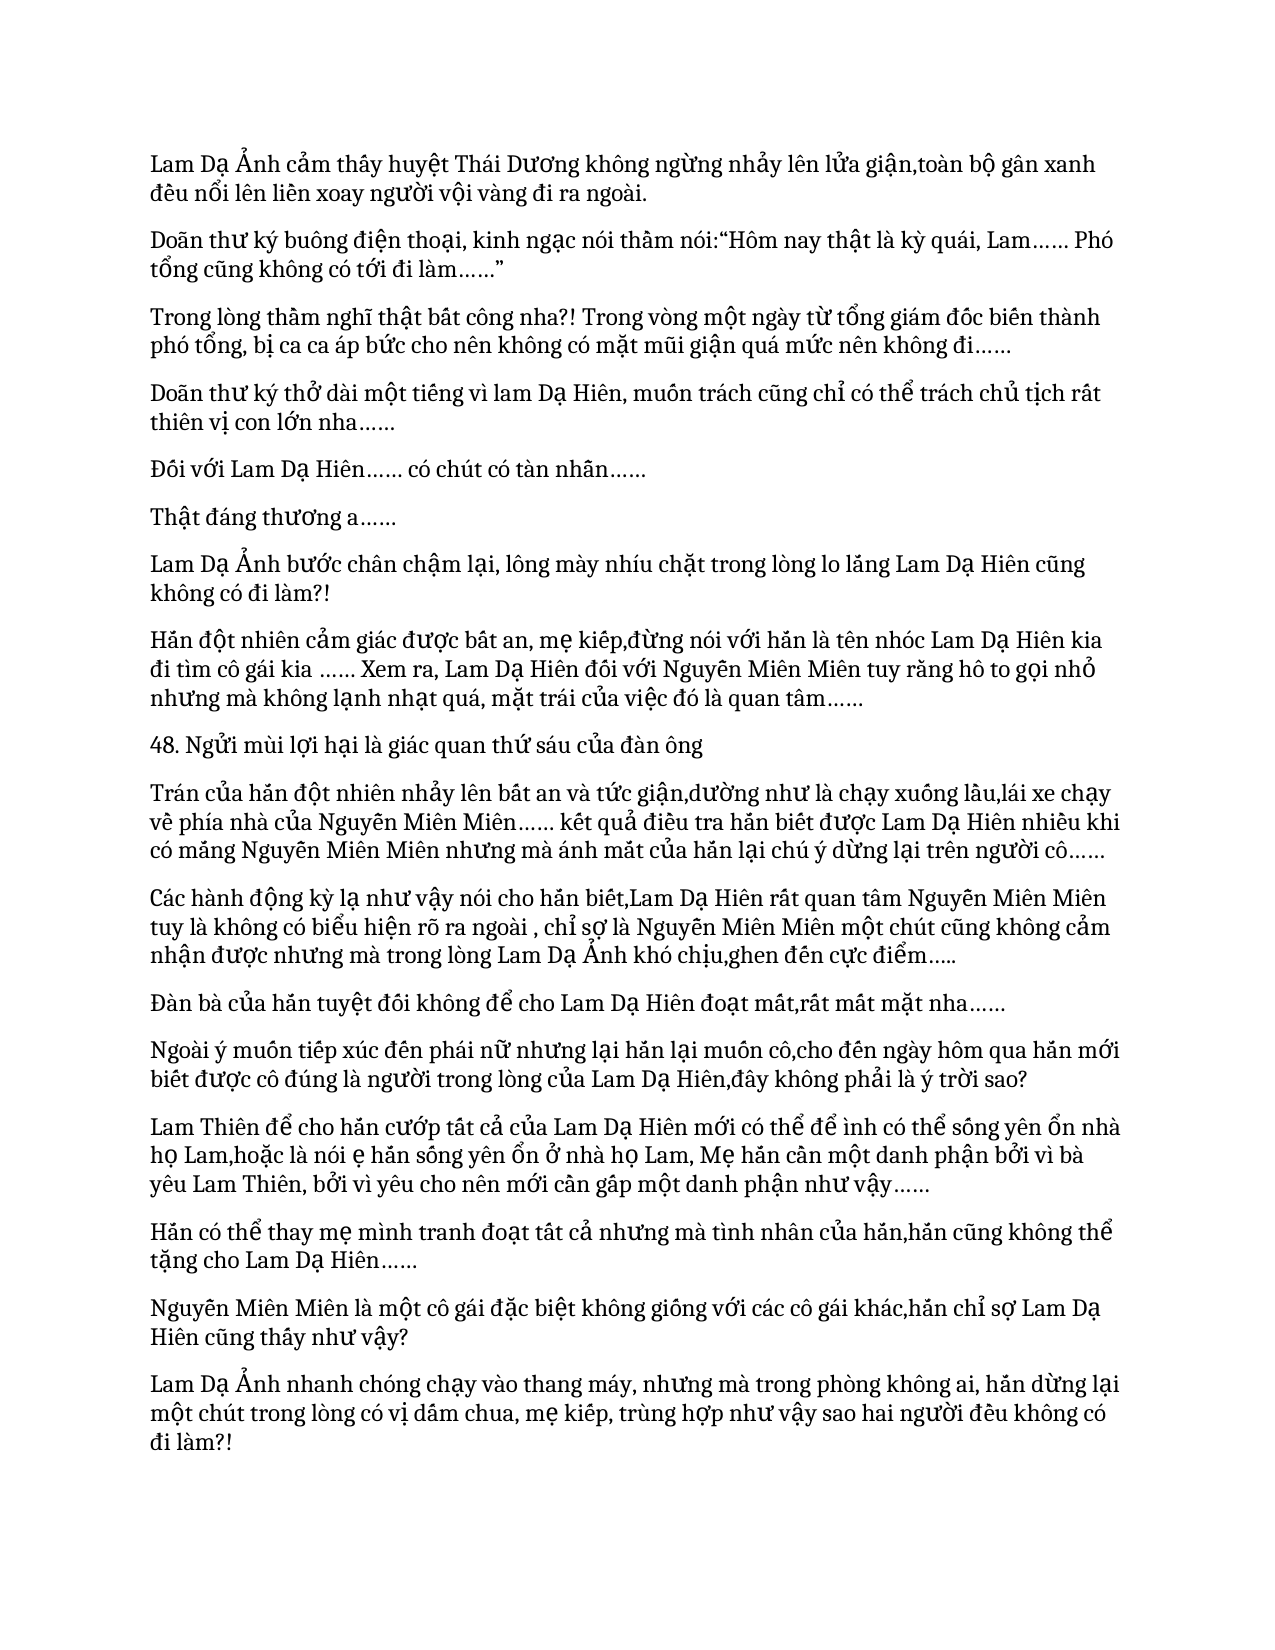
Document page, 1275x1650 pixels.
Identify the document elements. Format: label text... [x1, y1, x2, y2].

text Lam Dạ Ảnh bước chân chậm lại, lông mày nhíu chặt trong lòng lo lắng Lam Dạ Hiên cũng không có đi làm?! [150, 550, 1125, 607]
text Thật đáng thương a…… [150, 502, 1125, 531]
text Đàn bà của hắn tuyệt đối không để cho Lam Dạ Hiên đoạt mất,rất mất mặt nha…… [150, 989, 1125, 1017]
text Hắn có thể thay mẹ mình tranh đoạt tất cả nhưng mà tình nhân của hắn,hắn cũng không thể tặng cho Lam Dạ Hiên…… [150, 1217, 1125, 1275]
text Lam Dạ Ảnh cảm thấy huyệt Thái Dương không ngừng nhảy lên lửa giận,toàn bộ gân xanh đều nổi lên liền xoay người vội vàng đi ra ngoài. [150, 150, 1125, 207]
text Lam Dạ Ảnh nhanh chóng chạy vào thang máy, nhưng mà trong phòng không ai, hắn dừng lại một chút trong lòng có vị dấm chua, mẹ kiếp, trùng hợp như vậy sao hai người đều không có đi làm?! [150, 1370, 1125, 1456]
text Doãn thư ký thở dài một tiếng vì lam Dạ Hiên, muốn trách cũng chỉ có thể trách chủ tịch rất thiên vị con lớn nha…… [150, 379, 1125, 436]
text Nguyễn Miên Miên là một cô gái đặc biệt không giống với các cô gái khác,hắn chỉ sợ Lam Dạ Hiên cũng thấy như vậy? [150, 1294, 1125, 1351]
text Trong lòng thầm nghĩ thật bất công nha?! Trong vòng một ngày từ tổng giám đốc biến thành phó tổng, bị ca ca áp bức cho nên không có mặt mũi giận quá mức nên không đi…… [150, 302, 1125, 360]
text Đối với Lam Dạ Hiên…… có chút có tàn nhẫn…… [150, 455, 1125, 484]
text Hắn đột nhiên cảm giác được bất an, mẹ kiếp,đừng nói với hắn là tên nhóc Lam Dạ Hiên kia đi tìm cô gái kia …… Xem ra, Lam Dạ Hiên đối với Nguyễn Miên Miên tuy rằng hô to gọi nhỏ nhưng mà không lạnh nhạt quá, mặt trái của việc đó là quan tâm…… [150, 626, 1125, 712]
text Lam Thiên để cho hắn cướp tất cả của Lam Dạ Hiên mới có thể để ình có thể sống yên ổn nhà họ Lam,hoặc là nói ẹ hắn sống yên ổn ở nhà họ Lam, Mẹ hắn cần một danh phận bởi vì bà yêu Lam Thiên, bởi vì yêu cho nên mới cần gấp một danh phận như vậy…… [150, 1112, 1125, 1199]
text Các hành động kỳ lạ như vậy nói cho hắn biết,Lam Dạ Hiên rất quan tâm Nguyễn Miên Miên tuy là không có biểu hiện rõ ra ngoài , chỉ sợ là Nguyễn Miên Miên một chút cũng không cảm nhận được nhưng mà trong lòng Lam Dạ Ảnh khó chịu,ghen đến cực điểm….. [150, 884, 1125, 970]
text 48. Ngửi mùi lợi hại là giác quan thứ sáu của đàn ông [150, 731, 1125, 760]
text Doãn thư ký buông điện thoại, kinh ngạc nói thầm nói:“Hôm nay thật là kỳ quái, Lam…… Phó tổng cũng không có tới đi làm……” [150, 226, 1125, 284]
text Trán của hắn đột nhiên nhảy lên bất an và tức giận,dường như là chạy xuống lầu,lái xe chạy về phía nhà của Nguyễn Miên Miên…… kết quả điều tra hắn biết được Lam Dạ Hiên nhiều khi có mắng Nguyễn Miên Miên nhưng mà ánh mắt của hắn lại chú ý dừng lại trên người cô…… [150, 779, 1125, 865]
text Ngoài ý muốn tiếp xúc đến phái nữ nhưng lại hắn lại muốn cô,cho đến ngày hôm qua hắn mới biết được cô đúng là người trong lòng của Lam Dạ Hiên,đây không phải là ý trời sao? [150, 1036, 1125, 1094]
